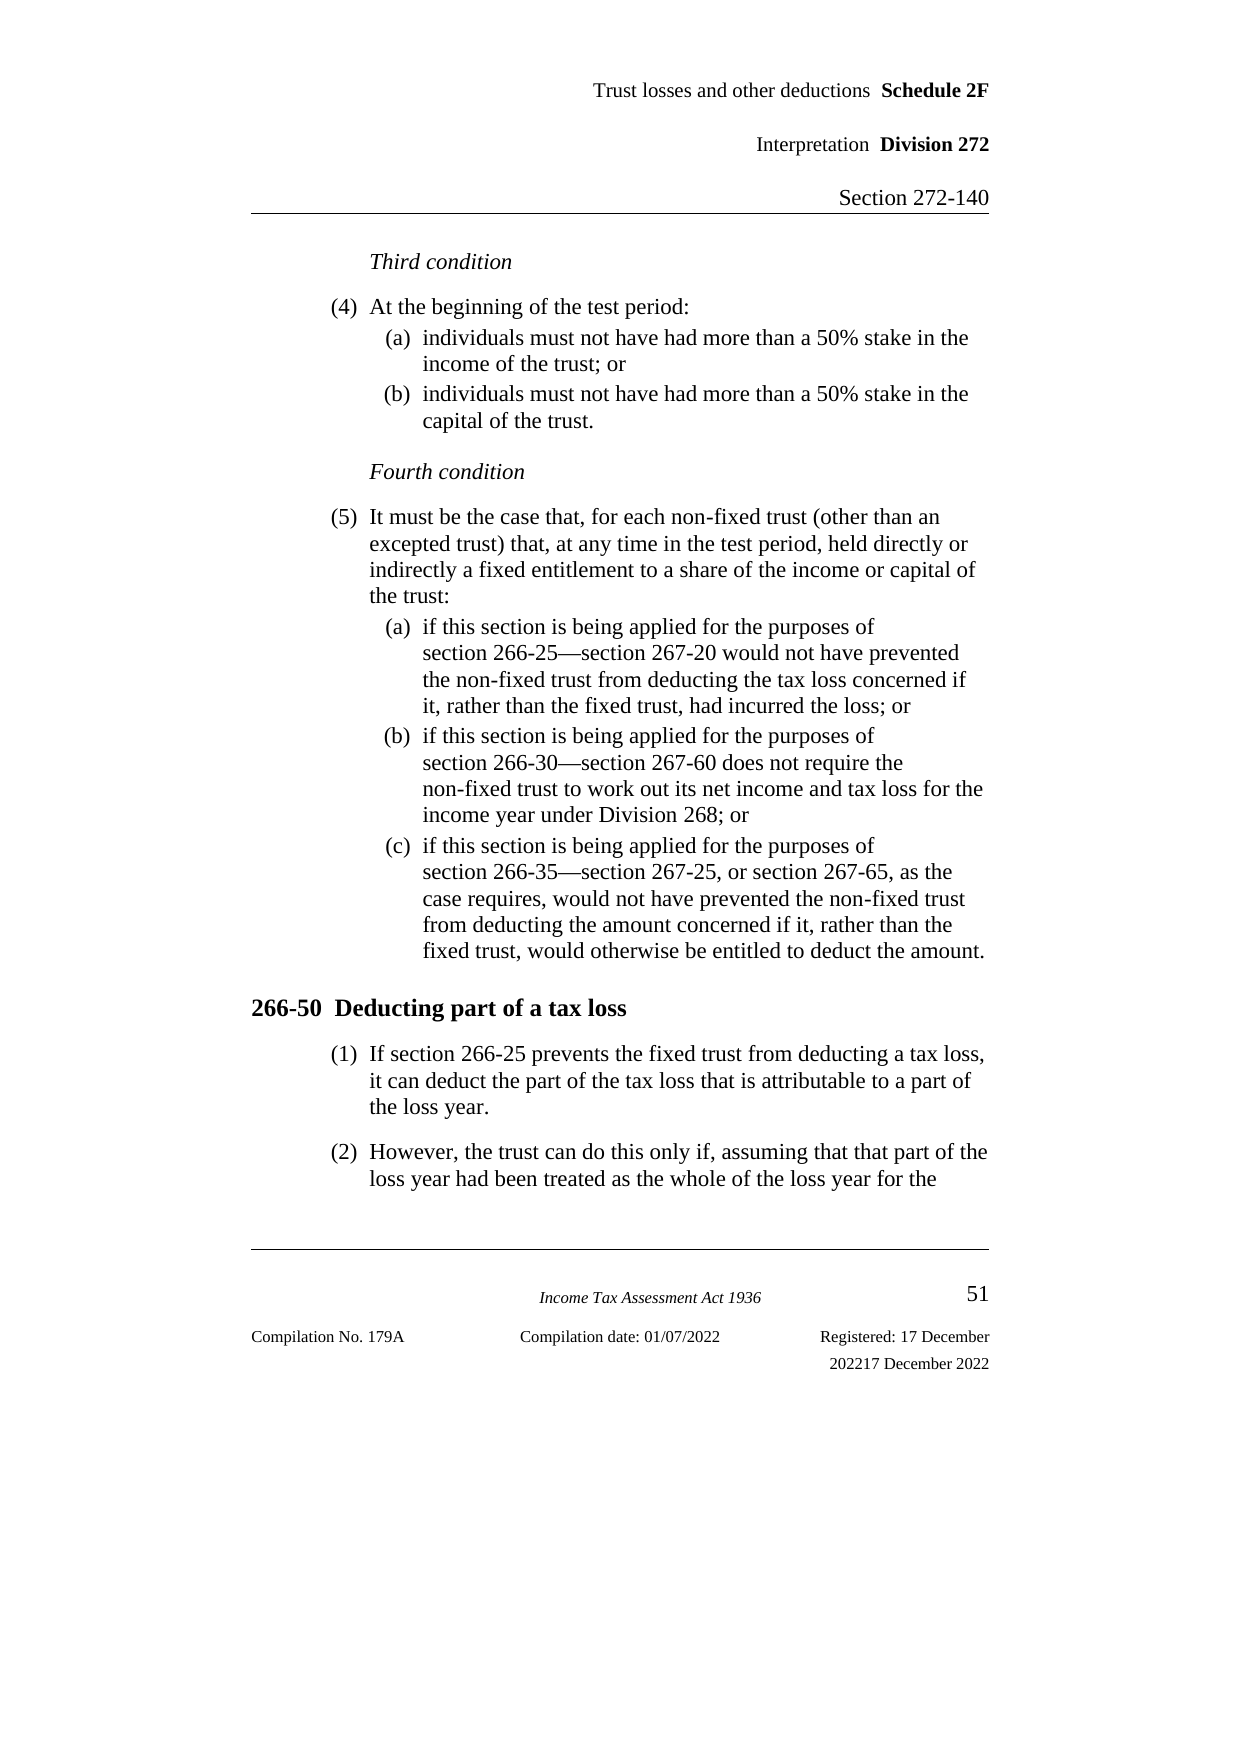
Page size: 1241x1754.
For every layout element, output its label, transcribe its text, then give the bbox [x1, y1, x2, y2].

text (2) However, the trust can do this only if, assuming that that part of the loss year had been treated as the whole of the loss year for the purposes of sections 266-40 and 266-45, the trust would have been entitled to deduct the tax loss. [251, 1138, 989, 1191]
text (a) if this section is being applied for the purposes of section 266-25—section 267-20 would not have prevented the non-fixed trust from deducting the tax loss concerned if it, rather than the fixed trust, had incurred the loss; or [251, 613, 989, 718]
text (4) At the beginning of the test period: [251, 293, 989, 319]
text Fourth condition [369, 458, 989, 484]
text (b) individuals must not have had more than a 50% stake in the capital of the trust. [251, 381, 989, 433]
text (5) It must be the case that, for each non-fixed trust (other than an excepted trust) that, at any time in the test period, held directly or indirectly a fixed entitlement to a share of the income or capital of the trust: [251, 503, 989, 609]
text Third condition [369, 248, 989, 274]
text (c) if this section is being applied for the purposes of section 266-35—section 267-25, or section 267-65, as the case requires, would not have prevented the non-fixed trust from deducting the amount concerned if it, rather than the fixed trust, would otherwise be entitled to deduct the amount. [251, 832, 989, 964]
text (a) individuals must not have had more than a 50% stake in the income of the trust; or [251, 324, 989, 376]
text 266-50 Deducting part of a tax loss [251, 993, 989, 1022]
text (b) if this section is being applied for the purposes of section 266-30—section 267-60 does not require the non-fixed trust to work out its net income and tax loss for the income year under Division 268; or [251, 722, 989, 828]
text (1) If section 266-25 prevents the fixed trust from deducting a tax loss, it can deduct the part of the tax loss that is attributable to a part of the loss year. [251, 1041, 989, 1119]
